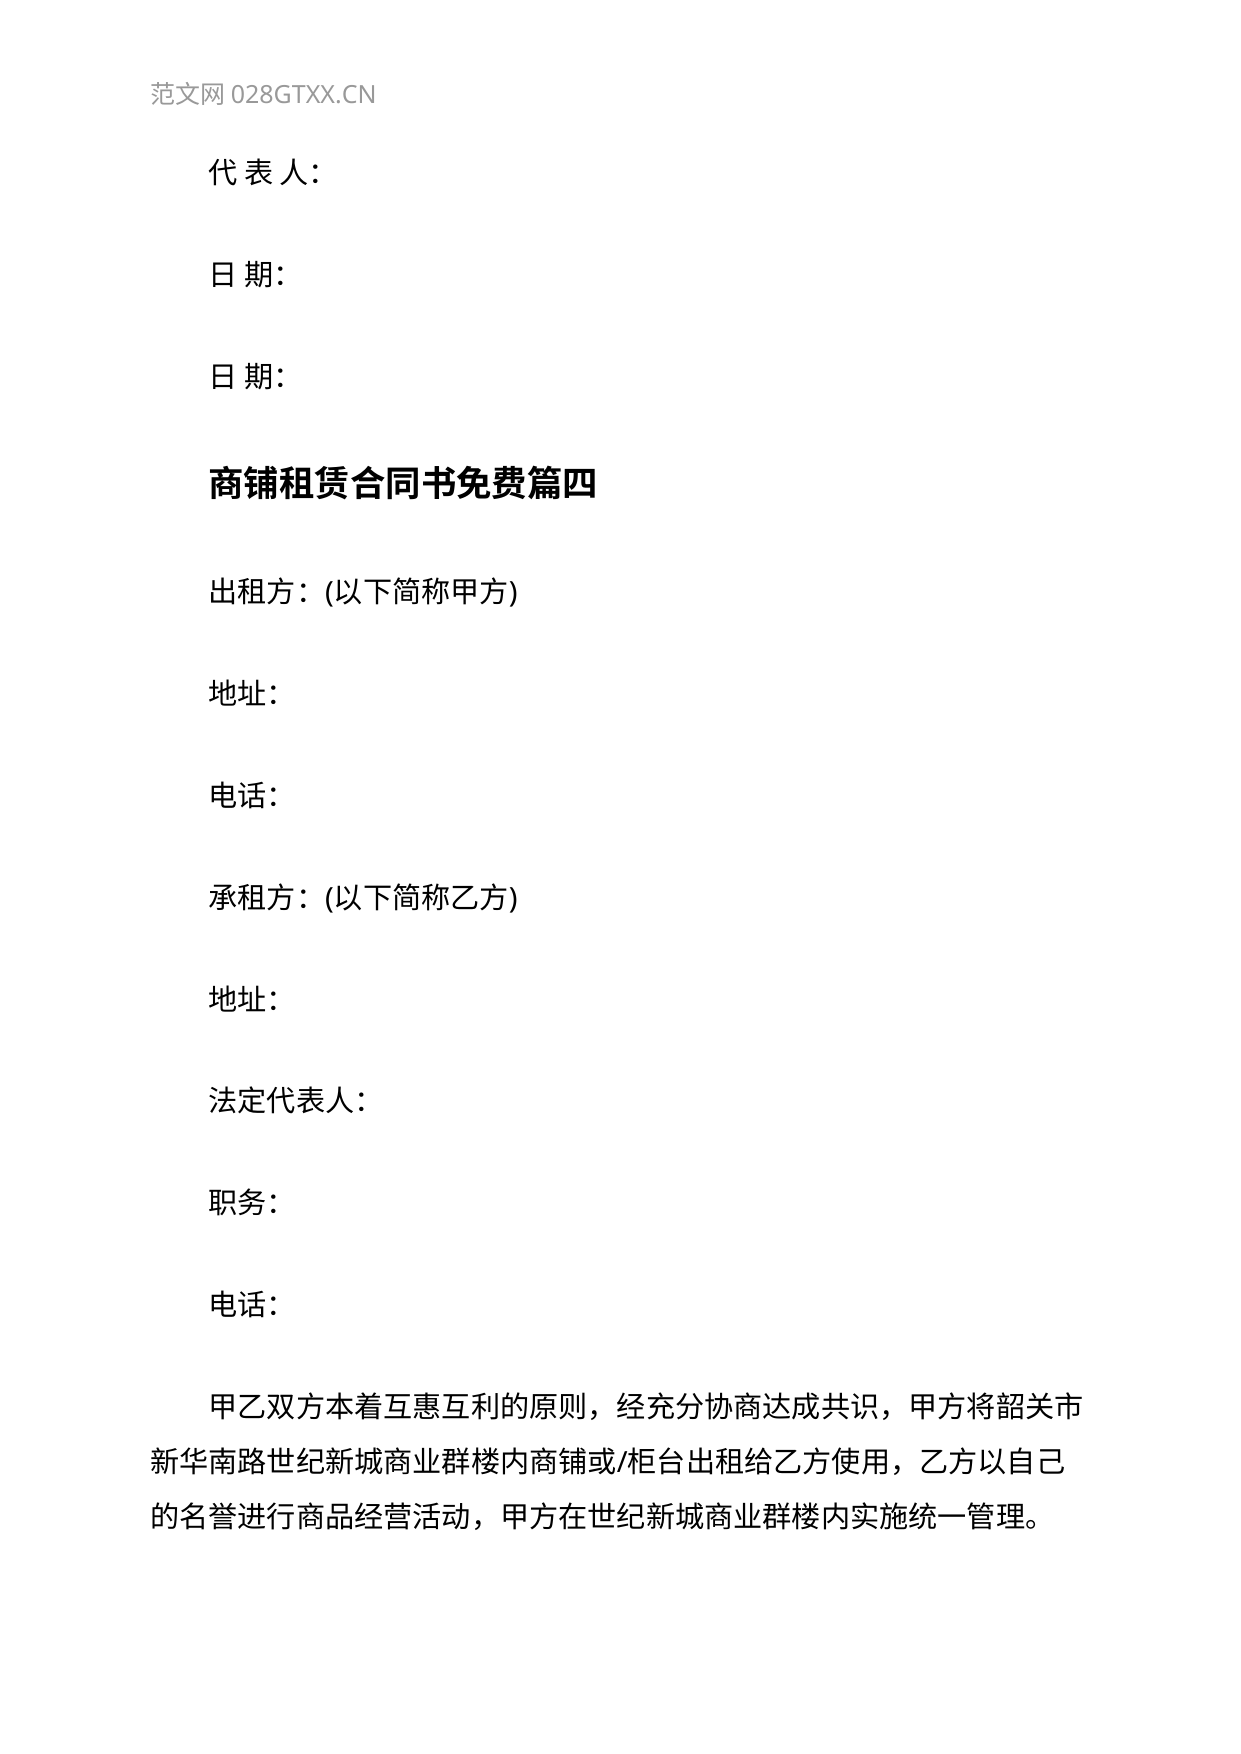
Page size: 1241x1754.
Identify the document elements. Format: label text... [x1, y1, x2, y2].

text 承租方：(以下简称乙方) [150, 874, 1090, 917]
text 法定代表人： [150, 1078, 1090, 1120]
text 日 期： [150, 353, 1090, 396]
text 职务： [150, 1180, 1090, 1222]
text 地址： [150, 976, 1090, 1018]
text 电话： [150, 1282, 1090, 1324]
text 代 表 人： [150, 150, 1090, 192]
text 商铺租赁合同书免费篇四 [150, 455, 1090, 507]
text 日 期： [150, 252, 1090, 294]
text 甲乙双方本着互惠互利的原则，经充分协商达成共识，甲方将韶关市新华南路世纪新城商业群楼内商铺或/柜台出租给乙方使用，乙方以自己的名誉进行商品经营活动，甲方在世纪新城商业群楼内实施统一管理。 [150, 1383, 1090, 1536]
text 地址： [150, 671, 1090, 713]
text 出租方：(以下简称甲方) [150, 569, 1090, 611]
text 电话： [150, 772, 1090, 815]
